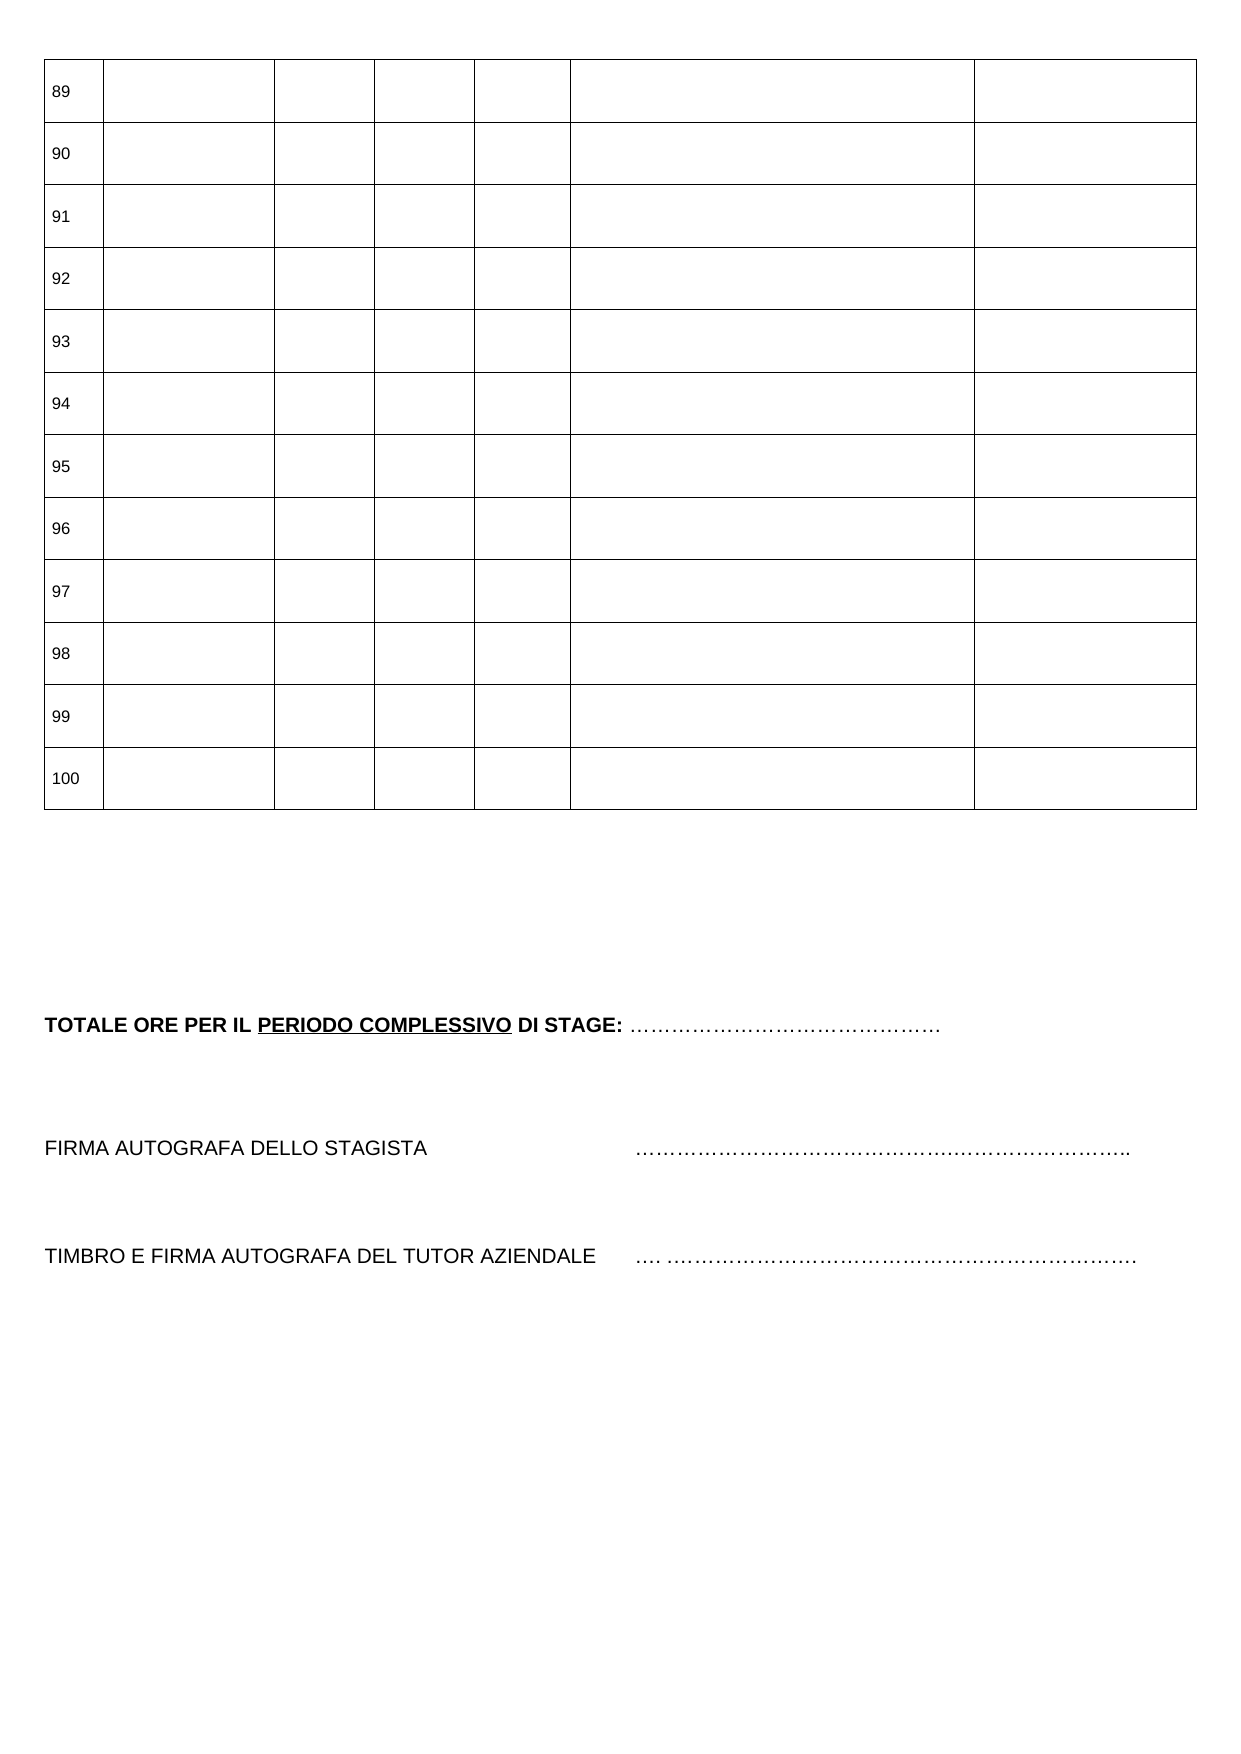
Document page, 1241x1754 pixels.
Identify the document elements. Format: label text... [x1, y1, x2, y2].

table_cell [475, 685, 570, 747]
table_cell [275, 185, 374, 247]
table_cell [275, 498, 374, 559]
table_cell 91 [45, 185, 103, 247]
table_cell [104, 310, 274, 372]
table_cell [375, 623, 474, 684]
table_cell 94 [45, 373, 103, 434]
table_cell [475, 623, 570, 684]
table_cell [275, 123, 374, 184]
table_cell [375, 685, 474, 747]
table_cell [571, 123, 974, 184]
table_cell [375, 185, 474, 247]
table_cell [571, 310, 974, 372]
table_cell [275, 685, 374, 747]
text TOTALE ORE PER IL PERIODO COMPLESSIVO DI STAGE: ……………………………………… [44, 1012, 1196, 1036]
text Firma AUTOGRAFA dello stAGISTA ……………………………………….…………………….. [44, 1136, 1196, 1160]
table_cell [975, 310, 1196, 372]
table_cell [975, 60, 1196, 122]
table_cell [475, 748, 570, 809]
table_cell [571, 748, 974, 809]
table_cell [375, 373, 474, 434]
table_cell [104, 685, 274, 747]
table_cell [475, 248, 570, 309]
table_cell [975, 435, 1196, 497]
table_cell [475, 123, 570, 184]
table_cell [475, 185, 570, 247]
table_cell [571, 623, 974, 684]
table_cell [275, 373, 374, 434]
table_cell 99 [45, 685, 103, 747]
table_cell [275, 435, 374, 497]
table_cell [275, 60, 374, 122]
table_cell 97 [45, 560, 103, 622]
table_cell [475, 498, 570, 559]
table_cell [275, 748, 374, 809]
table_cell [275, 310, 374, 372]
table_cell [975, 373, 1196, 434]
text TIMBRO E FIRMA AUTOGRAFA DEL TUTOR AZIENDALE …. .…………………………………………………………. [44, 1244, 1196, 1268]
table_cell [275, 623, 374, 684]
table_cell [104, 373, 274, 434]
table_cell [975, 623, 1196, 684]
table_cell [475, 560, 570, 622]
table_cell [975, 685, 1196, 747]
table_cell [571, 373, 974, 434]
table_cell [975, 185, 1196, 247]
table_cell [571, 185, 974, 247]
table_cell [975, 123, 1196, 184]
table_cell [571, 248, 974, 309]
table_cell [104, 560, 274, 622]
table_cell [375, 248, 474, 309]
table_cell [475, 310, 570, 372]
table_cell 95 [45, 435, 103, 497]
table_cell [275, 248, 374, 309]
table_cell 96 [45, 498, 103, 559]
table_cell [975, 748, 1196, 809]
table_cell 98 [45, 623, 103, 684]
table_cell 93 [45, 310, 103, 372]
table_cell [104, 435, 274, 497]
table_cell [975, 248, 1196, 309]
table_cell [375, 123, 474, 184]
table_cell [375, 435, 474, 497]
table_cell [375, 498, 474, 559]
table_cell 92 [45, 248, 103, 309]
table_cell [104, 60, 274, 122]
table_cell 89 [45, 60, 103, 122]
table_cell [275, 560, 374, 622]
table_cell [975, 498, 1196, 559]
table_cell [375, 748, 474, 809]
table_cell [104, 248, 274, 309]
table_cell [104, 185, 274, 247]
table_cell 90 [45, 123, 103, 184]
table_cell [571, 685, 974, 747]
table_cell [571, 60, 974, 122]
table_cell [475, 60, 570, 122]
table_cell [375, 60, 474, 122]
table_cell 100 [45, 748, 103, 809]
table_cell [104, 123, 274, 184]
table_cell [375, 310, 474, 372]
table_cell [975, 560, 1196, 622]
table_cell [104, 623, 274, 684]
table_cell [375, 560, 474, 622]
table_cell [571, 435, 974, 497]
table_cell [571, 560, 974, 622]
table_cell [475, 435, 570, 497]
table_cell [104, 748, 274, 809]
table_cell [104, 498, 274, 559]
table_cell [571, 498, 974, 559]
table_cell [475, 373, 570, 434]
